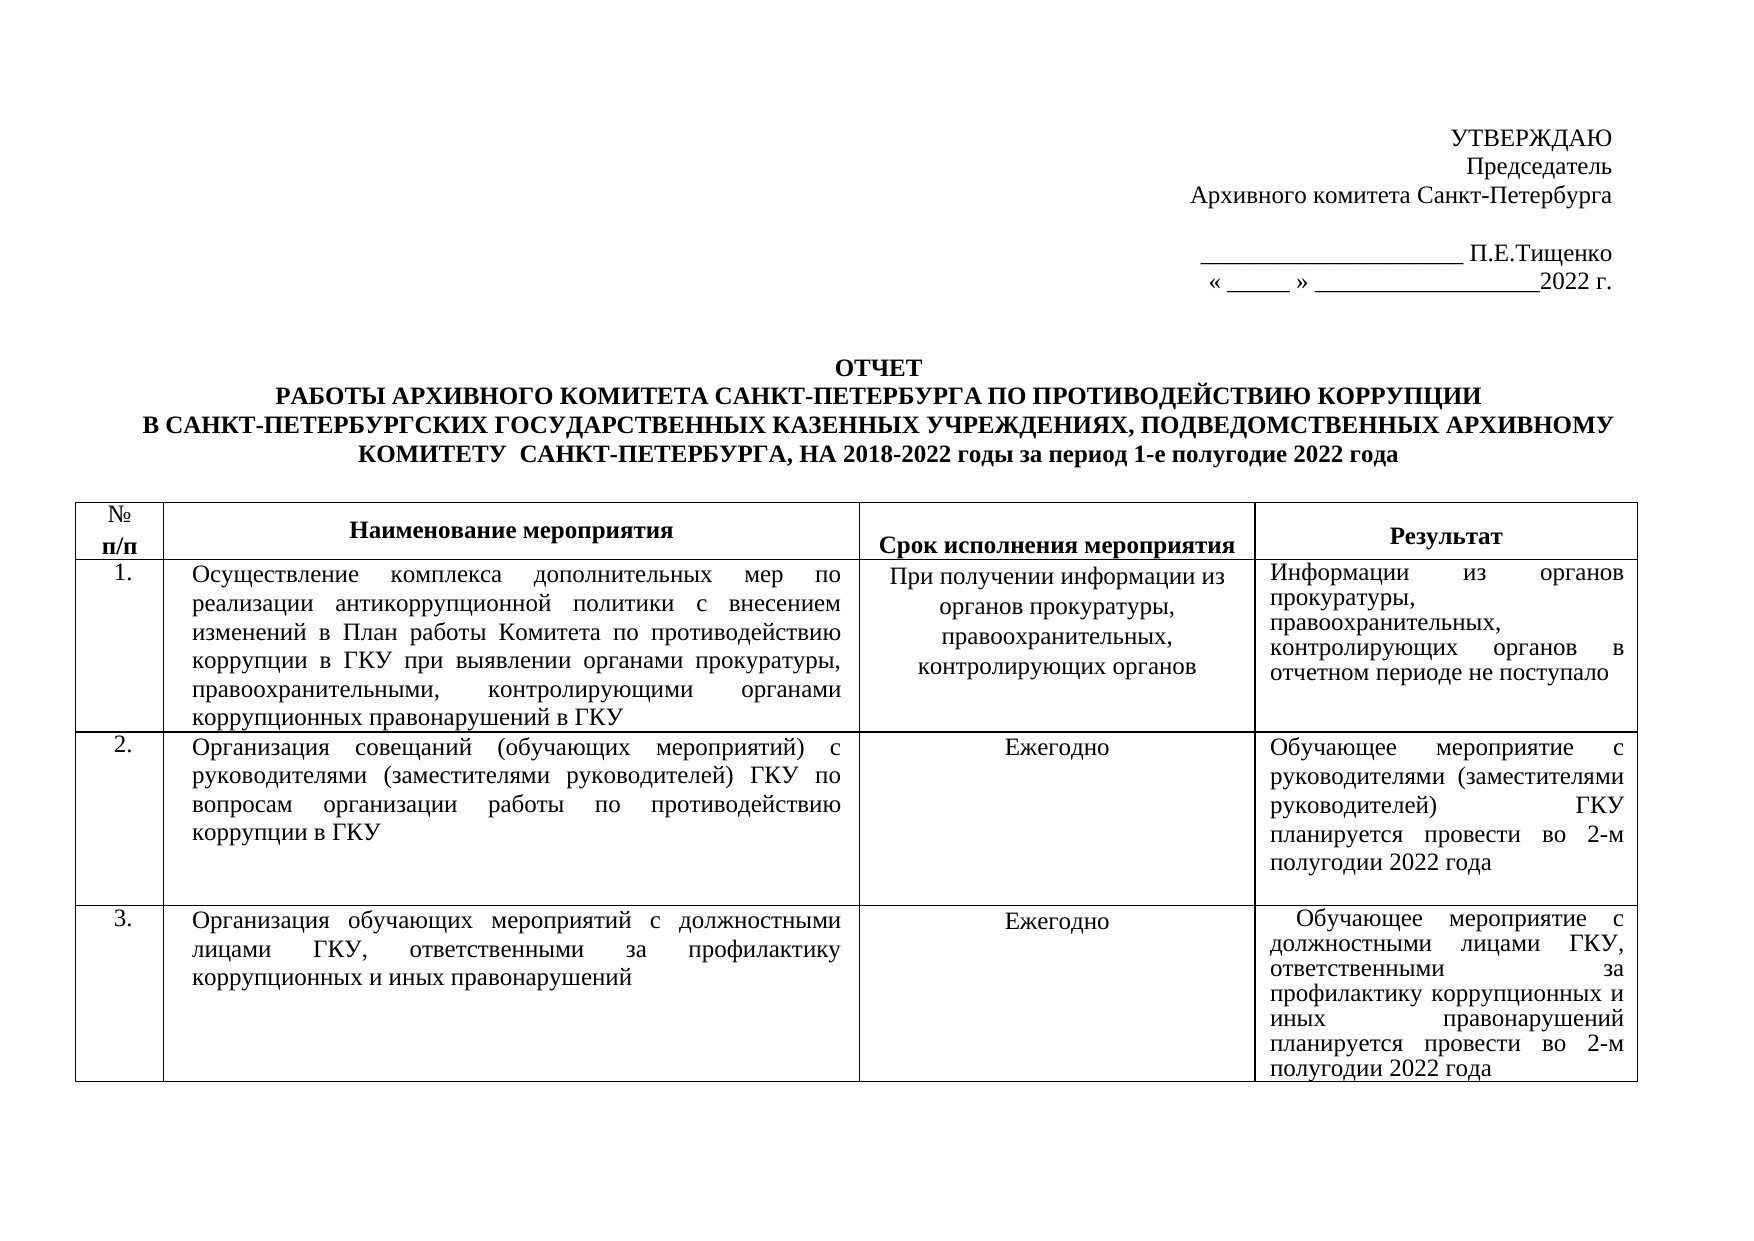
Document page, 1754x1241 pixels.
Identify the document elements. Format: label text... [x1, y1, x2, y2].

table_cell Ежегодно [860, 733, 1254, 905]
text Председатель [59, 151, 1612, 180]
text « _____ » __________________2022 г. [59, 266, 1612, 295]
table_cell При получении информации из органов прокуратуры, правоохранительных, контролирующих органов [860, 560, 1254, 731]
text ОТЧЕТ [103, 353, 1653, 381]
text РАБОТЫ АРХИВНОГО КОМИТЕТА САНКТ-ПЕТЕРБУРГА ПО ПРОТИВОДЕЙСТВИЮ КОРРУПЦИИ [103, 381, 1653, 410]
text УТВЕРЖДАЮ [59, 123, 1612, 151]
table_header Срок исполнения мероприятия [860, 503, 1254, 559]
table_header Наименование мероприятия [164, 503, 859, 559]
table_cell [76, 906, 163, 1081]
table_cell Обучающее мероприятие с руководителями (заместителями руководителей) ГКУ планируется провести во 2-м полугодии 2022 года [1256, 733, 1637, 905]
table_cell [76, 733, 163, 905]
table_cell Ежегодно [860, 906, 1254, 1081]
table_cell Осуществление комплекса дополнительных мер по реализации антикоррупционной политики с внесением изменений в План работы Комитета по противодействию коррупции в ГКУ при выявлении органами прокуратуры, правоохранительными, контролирующими органами коррупционных правонарушений в ГКУ [164, 560, 859, 731]
text Архивного комитета Санкт-Петербурга [59, 180, 1612, 209]
table_cell Организация обучающих мероприятий с должностными лицами ГКУ, ответственными за профилактику коррупционных и иных правонарушений [164, 906, 859, 1081]
table_cell Информации из органов прокуратуры, правоохранительных, контролирующих органов в отчетном периоде не поступало [1256, 560, 1637, 731]
table_cell [76, 560, 163, 731]
table_header № п/п [76, 503, 163, 559]
table_header Результат [1256, 503, 1637, 559]
text В САНКТ-ПЕТЕРБУРГСКИХ ГОСУДАРСТВЕННЫХ КАЗЕННЫХ УЧРЕЖДЕНИЯХ, ПОДВЕДОМСТВЕННЫХ АРХИВНОМУ КОМИТЕТУ САНКТ-ПЕТЕРБУРГА, НА 2018-2022 годы за период 1-е полугодие 2022 года [103, 410, 1653, 468]
text _____________________ П.Е.Тищенко [59, 238, 1612, 266]
table_cell Организация совещаний (обучающих мероприятий) с руководителями (заместителями руководителей) ГКУ по вопросам организации работы по противодействию коррупции в ГКУ [164, 733, 859, 905]
table_cell Обучающее мероприятие с должностными лицами ГКУ, ответственными за профилактику коррупционных и иных правонарушений планируется провести во 2-м полугодии 2022 года [1256, 906, 1637, 1081]
